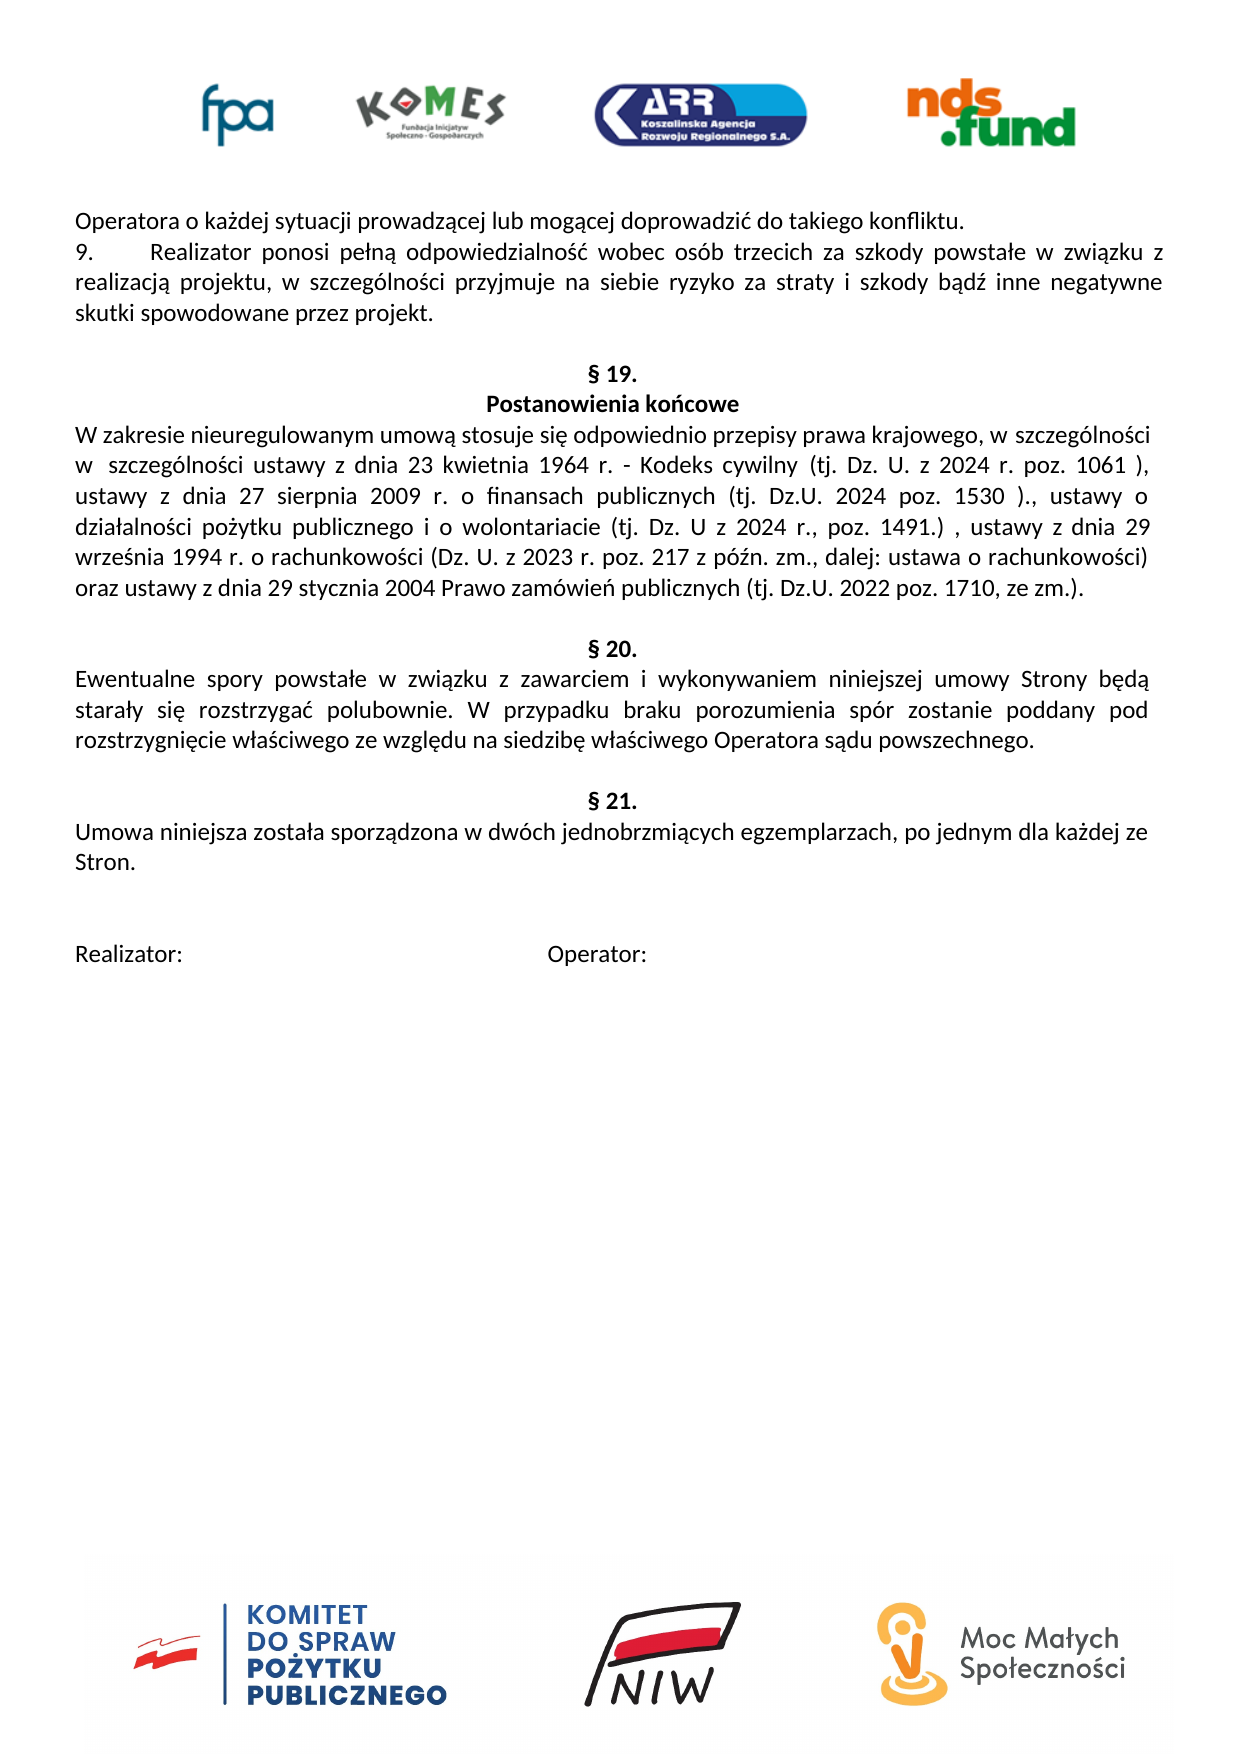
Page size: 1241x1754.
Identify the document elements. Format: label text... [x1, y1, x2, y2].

picture [142, 15, 1098, 178]
text Postanowienia końcowe [75, 389, 1150, 419]
picture [83, 1554, 1175, 1754]
text § 20. [75, 633, 1150, 663]
text § 19. [75, 358, 1150, 389]
text W zakresie nieuregulowanym umową stosuje się odpowiednio przepisy prawa krajowego, w szczególności w szczególności ustawy z dnia 23 kwietnia 1964 r. - Kodeks cywilny (tj. Dz. U. z 2024 r. poz. 1061 ), ustawy z dnia 27 sierpnia 2009 r. o finansach publicznych (tj. Dz.U. 2024 poz. 1530 )., ustawy o działalności pożytku publicznego i o wolontariacie (tj. Dz. U z 2024 r., poz. 1491.) , ustawy z dnia 29 września 1994 r. o rachunkowości (Dz. U. z 2023 r. poz. 217 z późn. zm., dalej: ustawa o rachunkowości) oraz ustawy z dnia 29 stycznia 2004 Prawo zamówień publicznych (tj. Dz.U. 2022 poz. 1710, ze zm.). [75, 419, 1150, 602]
text § 21. [75, 785, 1150, 816]
text Umowa niniejsza została sporządzona w dwóch jednobrzmiących egzemplarzach, po jednym dla każdej ze Stron. [75, 816, 1150, 877]
text Realizator: Operator: [75, 938, 1150, 968]
list Realizator ponosi pełną odpowiedzialność wobec osób trzecich za szkody powstałe w związku z realizacją projektu, w szczególności przyjmuje na siebie ryzyko za straty i szkody bądź inne negatywne skutki spowodowane przez projekt. [75, 236, 1165, 328]
text Ewentualne spory powstałe w związku z zawarciem i wykonywaniem niniejszej umowy Strony będą starały się rozstrzygać polubownie. W przypadku braku porozumienia spór zostanie poddany pod rozstrzygnięcie właściwego ze względu na siedzibę właściwego Operatora sądu powszechnego. [75, 663, 1150, 755]
